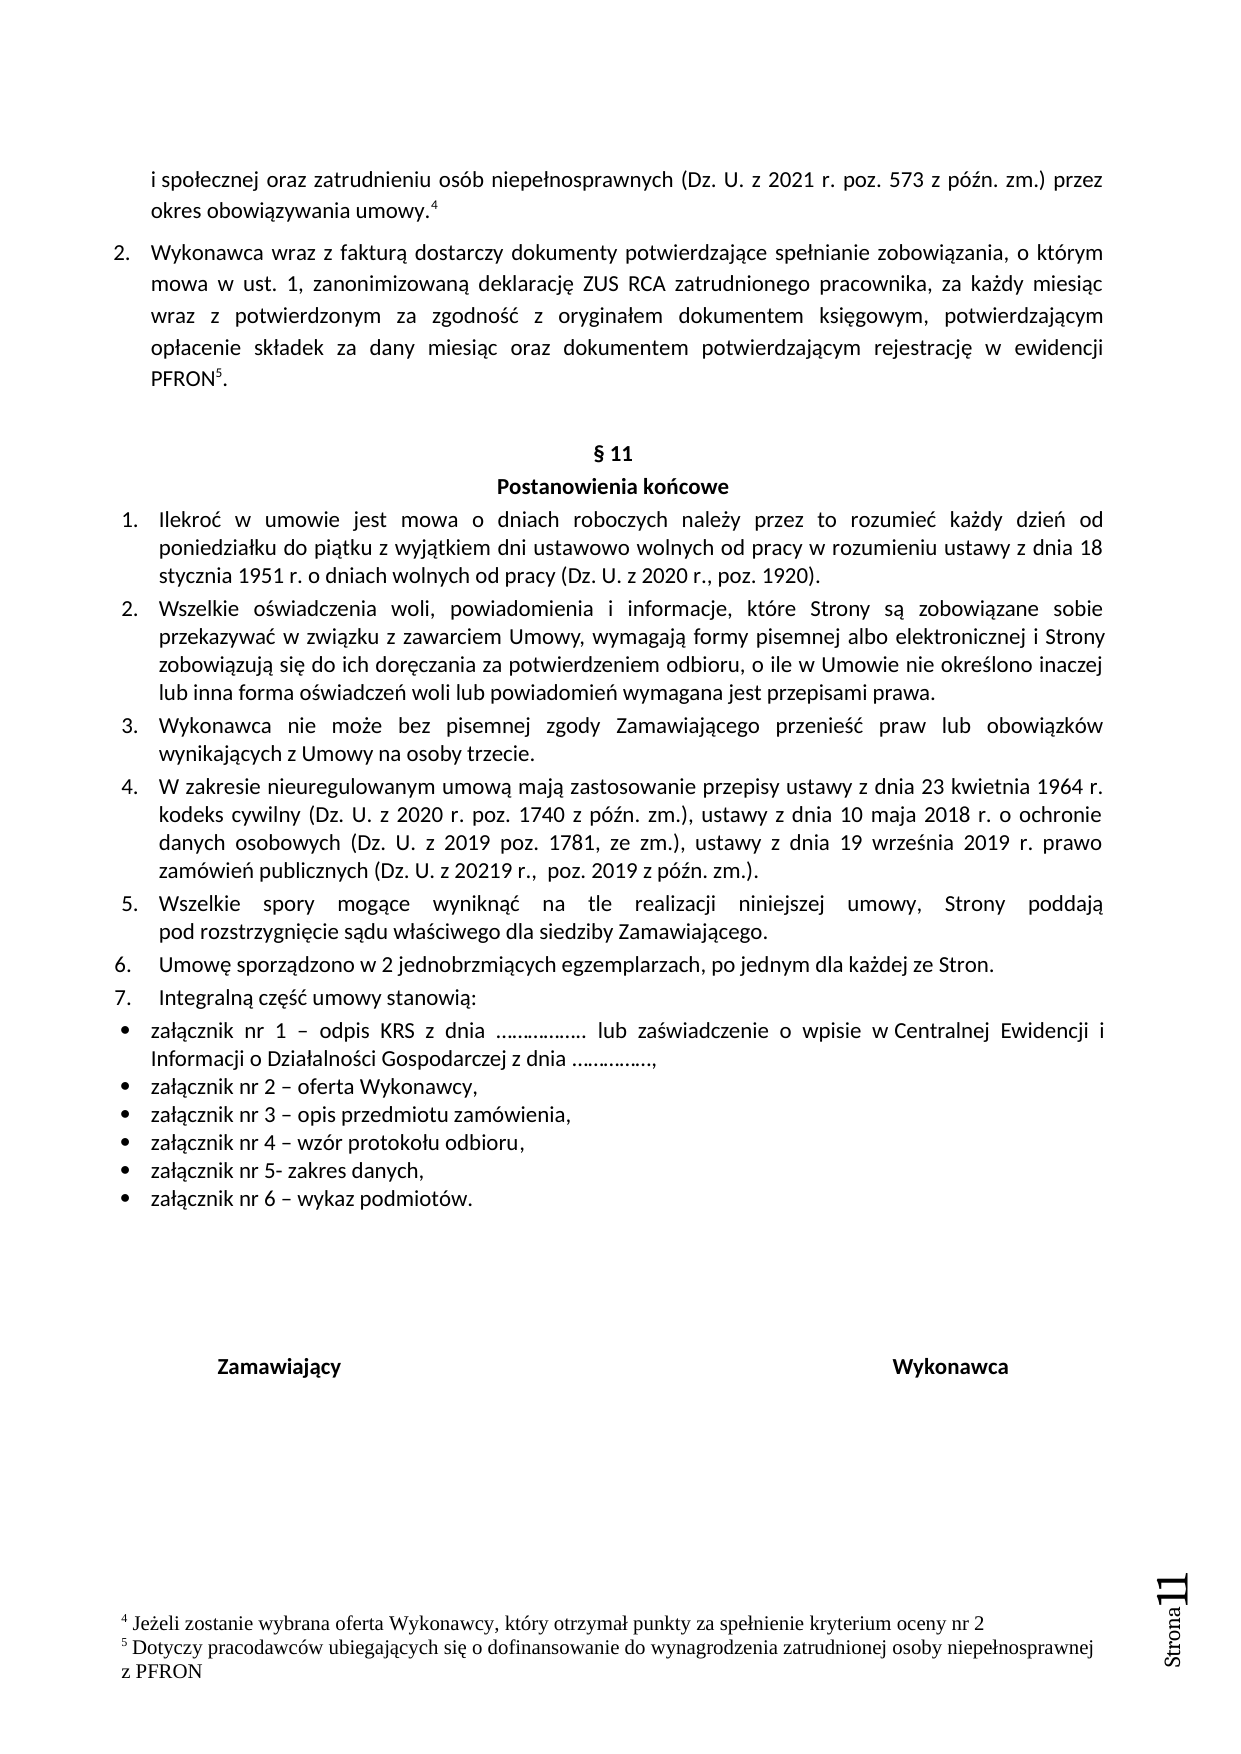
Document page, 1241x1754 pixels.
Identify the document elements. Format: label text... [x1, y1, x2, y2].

list Wszelkie oświadczenia woli, powiadomienia i informacje, które Strony są zobowiązane sobie przekazywać w związku z zawarciem Umowy, wymagają formy pisemnej albo elektronicznej i Strony zobowiązują się do ich doręczania za potwierdzeniem odbioru, o ile w Umowie nie określono inaczej lub inna forma oświadczeń woli lub powiadomień wymagana jest przepisami prawa. [121, 594, 1105, 706]
list Integralną część umowy stanowią: [114, 983, 1105, 1011]
list Umowę sporządzono w 2 jednobrzmiących egzemplarzach, po jednym dla każdej ze Stron. [114, 950, 1105, 978]
list Wykonawca wraz z fakturą dostarczy dokumenty potwierdzające spełnianie zobowiązania, o którym mowa w ust. 1, zanonimizowaną deklarację ZUS RCA zatrudnionego pracownika, za każdy miesiąc wraz z potwierdzonym za zgodność z oryginałem dokumentem księgowym, potwierdzającym opłacenie składek za dany miesiąc oraz dokumentem potwierdzającym rejestrację w ewidencji PFRON. [113, 238, 1105, 392]
list załącznik nr 6 – wykaz podmiotów. [121, 1184, 1105, 1212]
list załącznik nr 1 – odpis KRS z dnia …………….. lub zaświadczenie o wpisie w Centralnej Ewidencji i Informacji o Działalności Gospodarczej z dnia ……………, [121, 1016, 1105, 1072]
list Wszelkie spory mogące wyniknąć na tle realizacji niniejszej umowy, Strony poddają pod rozstrzygnięcie sądu właściwego dla siedziby Zamawiającego. [121, 889, 1105, 945]
text Zamawiający Wykonawca [121, 1352, 1105, 1380]
list Ilekroć w umowie jest mowa o dniach roboczych należy przez to rozumieć każdy dzień od poniedziałku do piątku z wyjątkiem dni ustawowo wolnych od pracy w rozumieniu ustawy z dnia 18 stycznia 1951 r. o dniach wolnych od pracy (Dz. U. z 2020 r., poz. 1920). [121, 505, 1105, 589]
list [113, 165, 1105, 224]
list załącznik nr 4 – wzór protokołu odbioru, [121, 1128, 1105, 1156]
list W zakresie nieuregulowanym umową mają zastosowanie przepisy ustawy z dnia 23 kwietnia 1964 r. kodeks cywilny (Dz. U. z 2020 r. poz. 1740 z późn. zm.), ustawy z dnia 10 maja 2018 r. o ochronie danych osobowych (Dz. U. z 2019 poz. 1781, ze zm.), ustawy z dnia 19 września 2019 r. prawo zamówień publicznych (Dz. U. z 20219 r., poz. 2019 z późn. zm.). [121, 772, 1105, 884]
text § 11 [121, 439, 1105, 467]
text Postanowienia końcowe [121, 472, 1105, 500]
list Wykonawca nie może bez pisemnej zgody Zamawiającego przenieść praw lub obowiązków wynikających z Umowy na osoby trzecie. [121, 711, 1105, 767]
list załącznik nr 2 – oferta Wykonawcy, [121, 1072, 1105, 1100]
list załącznik nr 3 – opis przedmiotu zamówienia, [121, 1100, 1105, 1128]
list załącznik nr 5- zakres danych, [121, 1156, 1105, 1184]
